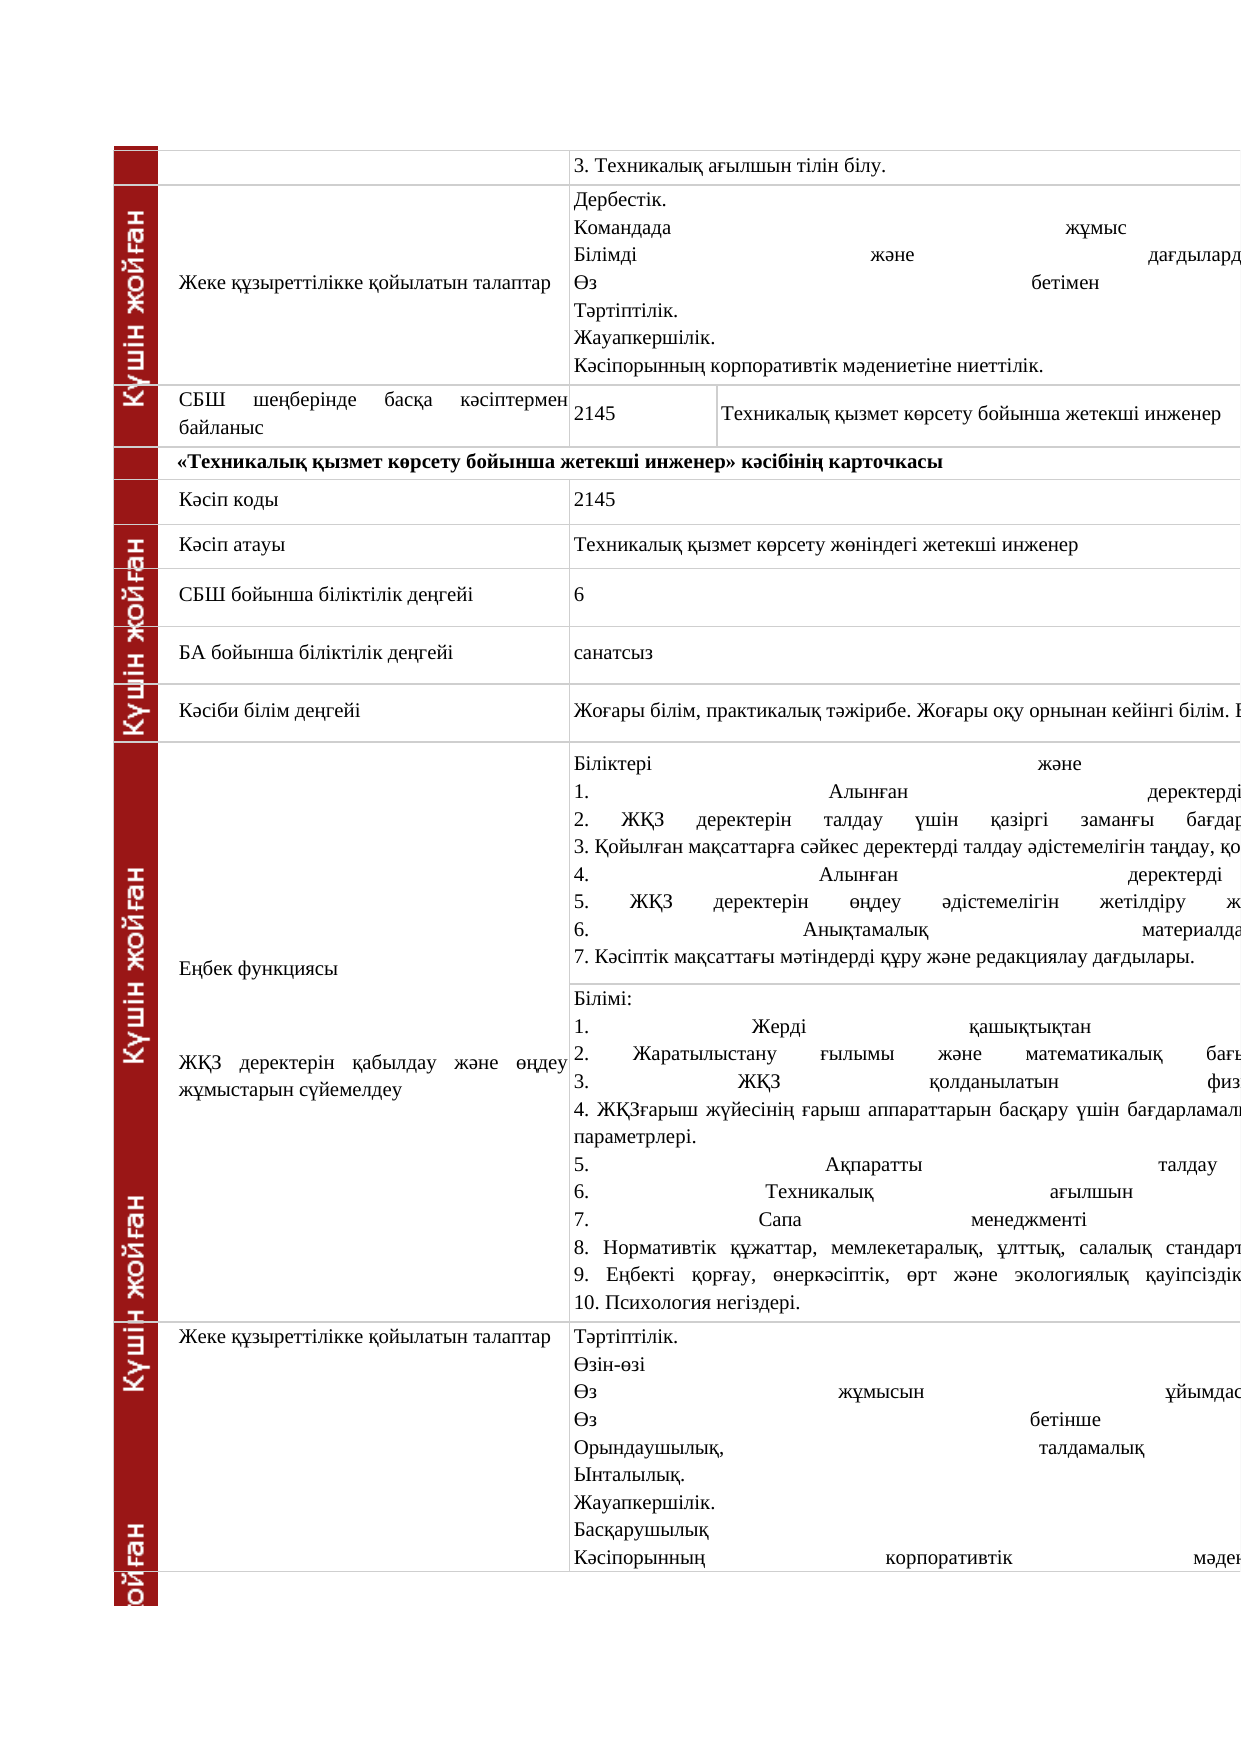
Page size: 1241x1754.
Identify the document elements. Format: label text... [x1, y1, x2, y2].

table_cell Техникалық қызмет көрсету бойынша жетекші инженер [718, 386, 1240, 446]
table_cell Техникалық қызмет көрсету жөніндегі жетекші инженер [570, 525, 1240, 568]
picture [114, 151, 158, 184]
picture [114, 1572, 158, 1606]
table_cell «Техникалық қызмет көрсету бойынша жетекші инженер» кәсібінің карточкасы [114, 448, 1240, 479]
picture [114, 146, 158, 150]
table_cell 6 [570, 569, 1240, 626]
table_cell Біліктері және дағдылары: 1. Алынған деректерді түсіндіру. 2. ЖҚЗ деректерін талдау үшін қазіргі заманғы бағдарламалық құралдарды қолдану. 3. Қойылған мақсаттарға сәйкес деректерді талдау әдістемелігін таңдау, қорытынды және тұжырымдама жасау. 4. Алынған деректерді жиынтықтау. 5. ЖҚЗ деректерін өңдеу әдістемелігін жетілдіру жөнінде ұсыныстар дайындау. 6. Анықтамалық материалдарды қолдану. 7. Кәсіптік мақсаттағы мәтіндерді құру және редакциялау дағдылары. [570, 743, 1240, 983]
table_cell Дербестік. Командада жұмыс істеу. Білімді және дағдыларды жүйелеу. Өз бетімен оқу. Тәртіптілік. Жауапкершілік. Кәсіпорынның корпоративтік мәдениетіне ниеттілік. [570, 186, 1240, 384]
table_cell Еңбек функциясы ЖҚЗ деректерін қабылдау және өңдеу жұмыстарын сүйемелдеу [114, 743, 569, 1321]
table_cell 2145 [570, 480, 1240, 524]
table_cell Жоғары білім, практикалық тәжірибе. Жоғары оқу орнынан кейінгі білім. Біліктілікті арттыру курстары. [570, 685, 1240, 741]
table_cell Жеке құзыреттілікке қойылатын талаптар [114, 1323, 569, 1571]
table_cell СБШ шеңберінде басқа кәсіптермен байланыс [114, 386, 569, 446]
table_cell Кәсіп атауы [114, 525, 569, 568]
table_cell Кәсіп коды [114, 480, 569, 524]
table_cell Білімі: 1. Жерді қашықтықтан зондтау негіздері. 2. Жаратылыстану ғылымы және математикалық бағыттар саласындағы білімдер. 3. ЖҚЗ қолданылатын физикалық қағидаттары. 4. ЖҚЗғарыш жүйесінің ғарыш аппараттарын басқару үшін бағдарламалық қамтамасыз етудің мәндері және параметрлері. 5. Ақпаратты талдау әдістемелері. 6. Техникалық ағылшын тілін білу. 7. Сапа менеджменті жүйесі негіздері. 8. Нормативтік құжаттар, мемлекетаралық, ұлттық, салалық стандарттар және ұйымның стандарттары. 9. Еңбекті қорғау, өнеркәсіптік, өрт және экологиялық қауіпсіздік, электр қауіпсіздігінің негіздері. 10. Психология негіздері. [570, 985, 1240, 1321]
table_cell БА бойынша біліктілік деңгейі [114, 627, 569, 683]
table_cell СБШ бойынша біліктілік деңгейі [114, 569, 569, 626]
table_cell санатсыз [570, 627, 1240, 683]
table_cell Кәсіби білім деңгейі [114, 685, 569, 741]
table_cell Жеке құзыреттілікке қойылатын талаптар [114, 186, 569, 384]
table_cell 2145 [570, 386, 716, 446]
